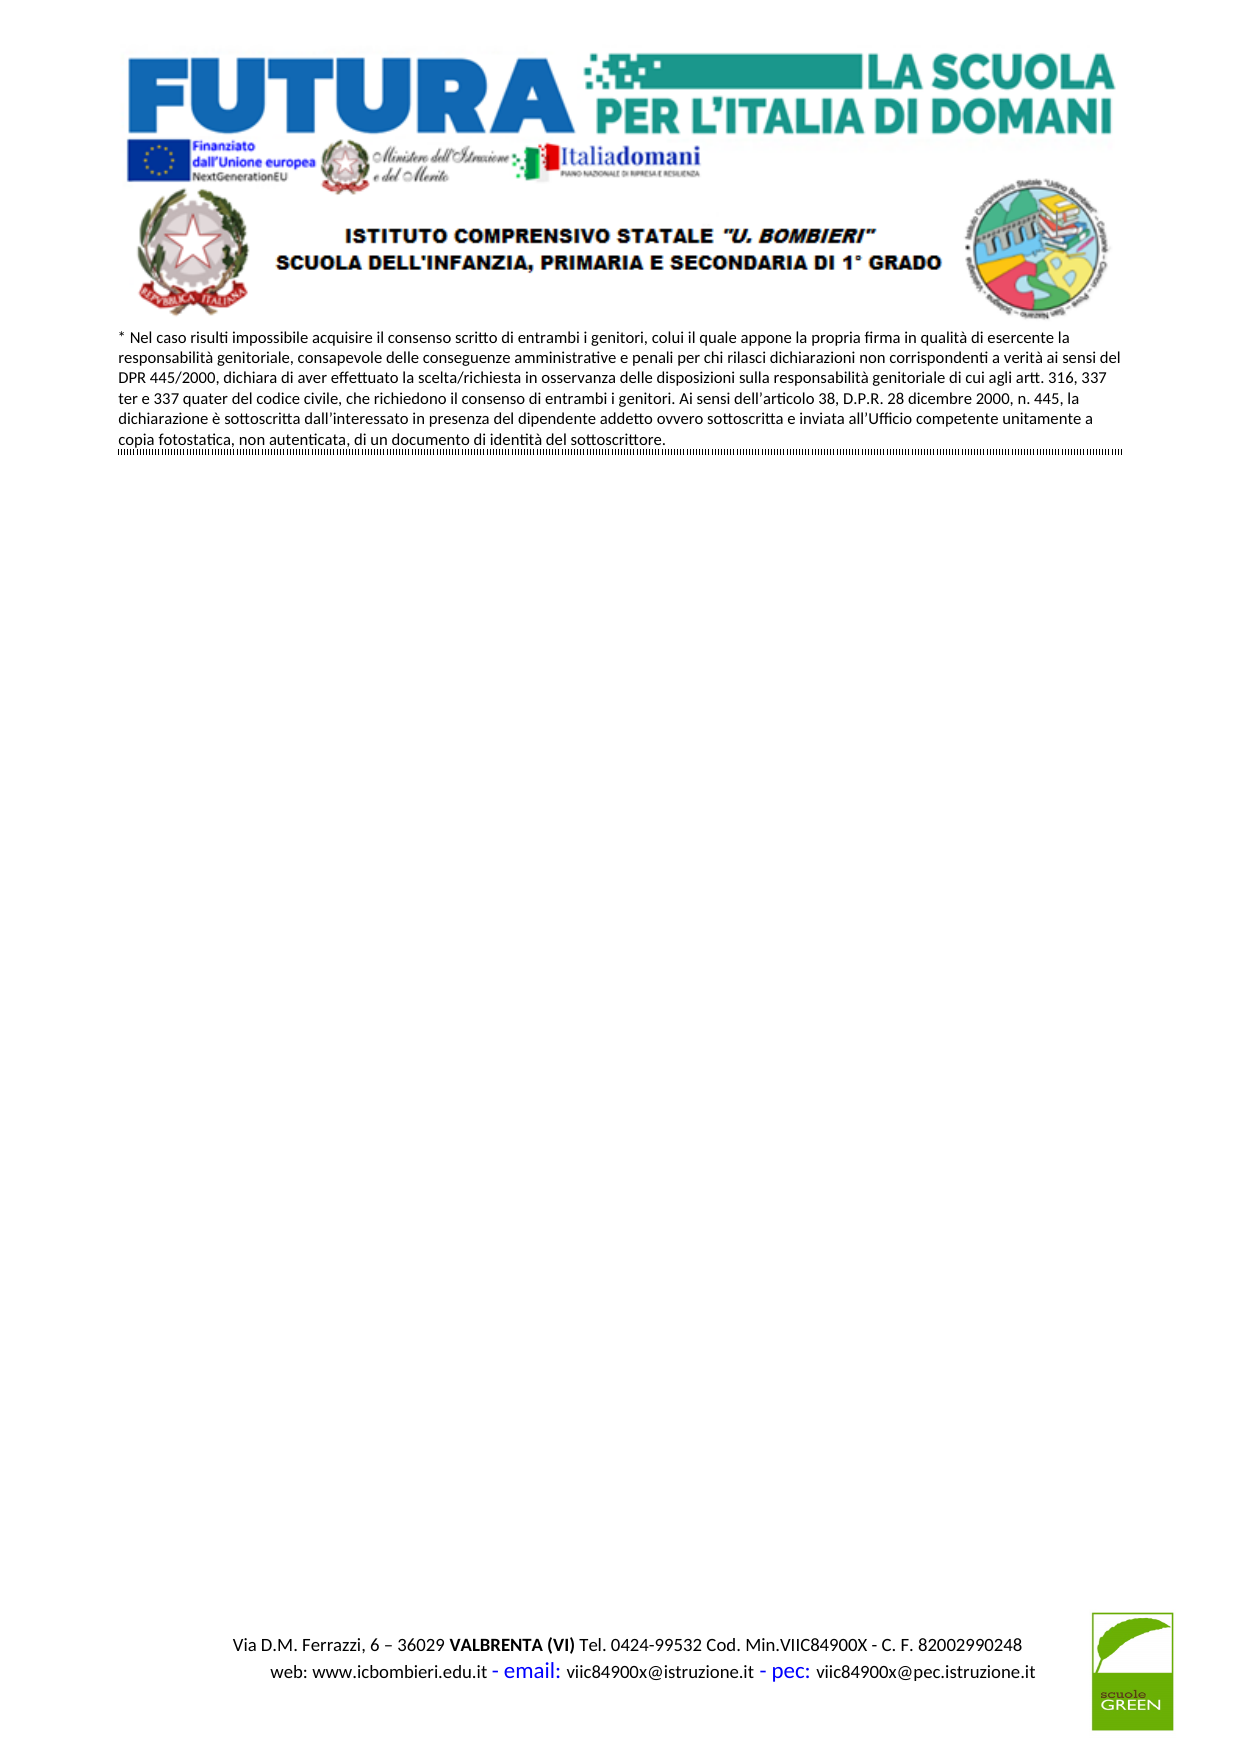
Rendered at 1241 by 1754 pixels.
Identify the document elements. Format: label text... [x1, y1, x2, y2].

picture [118, 44, 1122, 328]
text * Nel caso risulti impossibile acquisire il consenso scritto di entrambi i genitori, colui il quale appone la propria firma in qualità di esercente la responsabilità genitoriale, consapevole delle conseguenze amministrative e penali per chi rilasci dichiarazioni non corrispondenti a verità ai sensi del DPR 445/2000, dichiara di aver effettuato la scelta/richiesta in osservanza delle disposizioni sulla responsabilità genitoriale di cui agli artt. 316, 337 ter e 337 quater del codice civile, che richiedono il consenso di entrambi i genitori. Ai sensi dell’articolo 38, D.P.R. 28 dicembre 2000, n. 445, la dichiarazione è sottoscritta dall’interessato in presenza del dipendente addetto ovvero sottoscritta e inviata all’Ufficio competente unitamente a copia fotostatica, non autenticata, di un documento di identità del sottoscrittore. [117, 327, 1122, 455]
